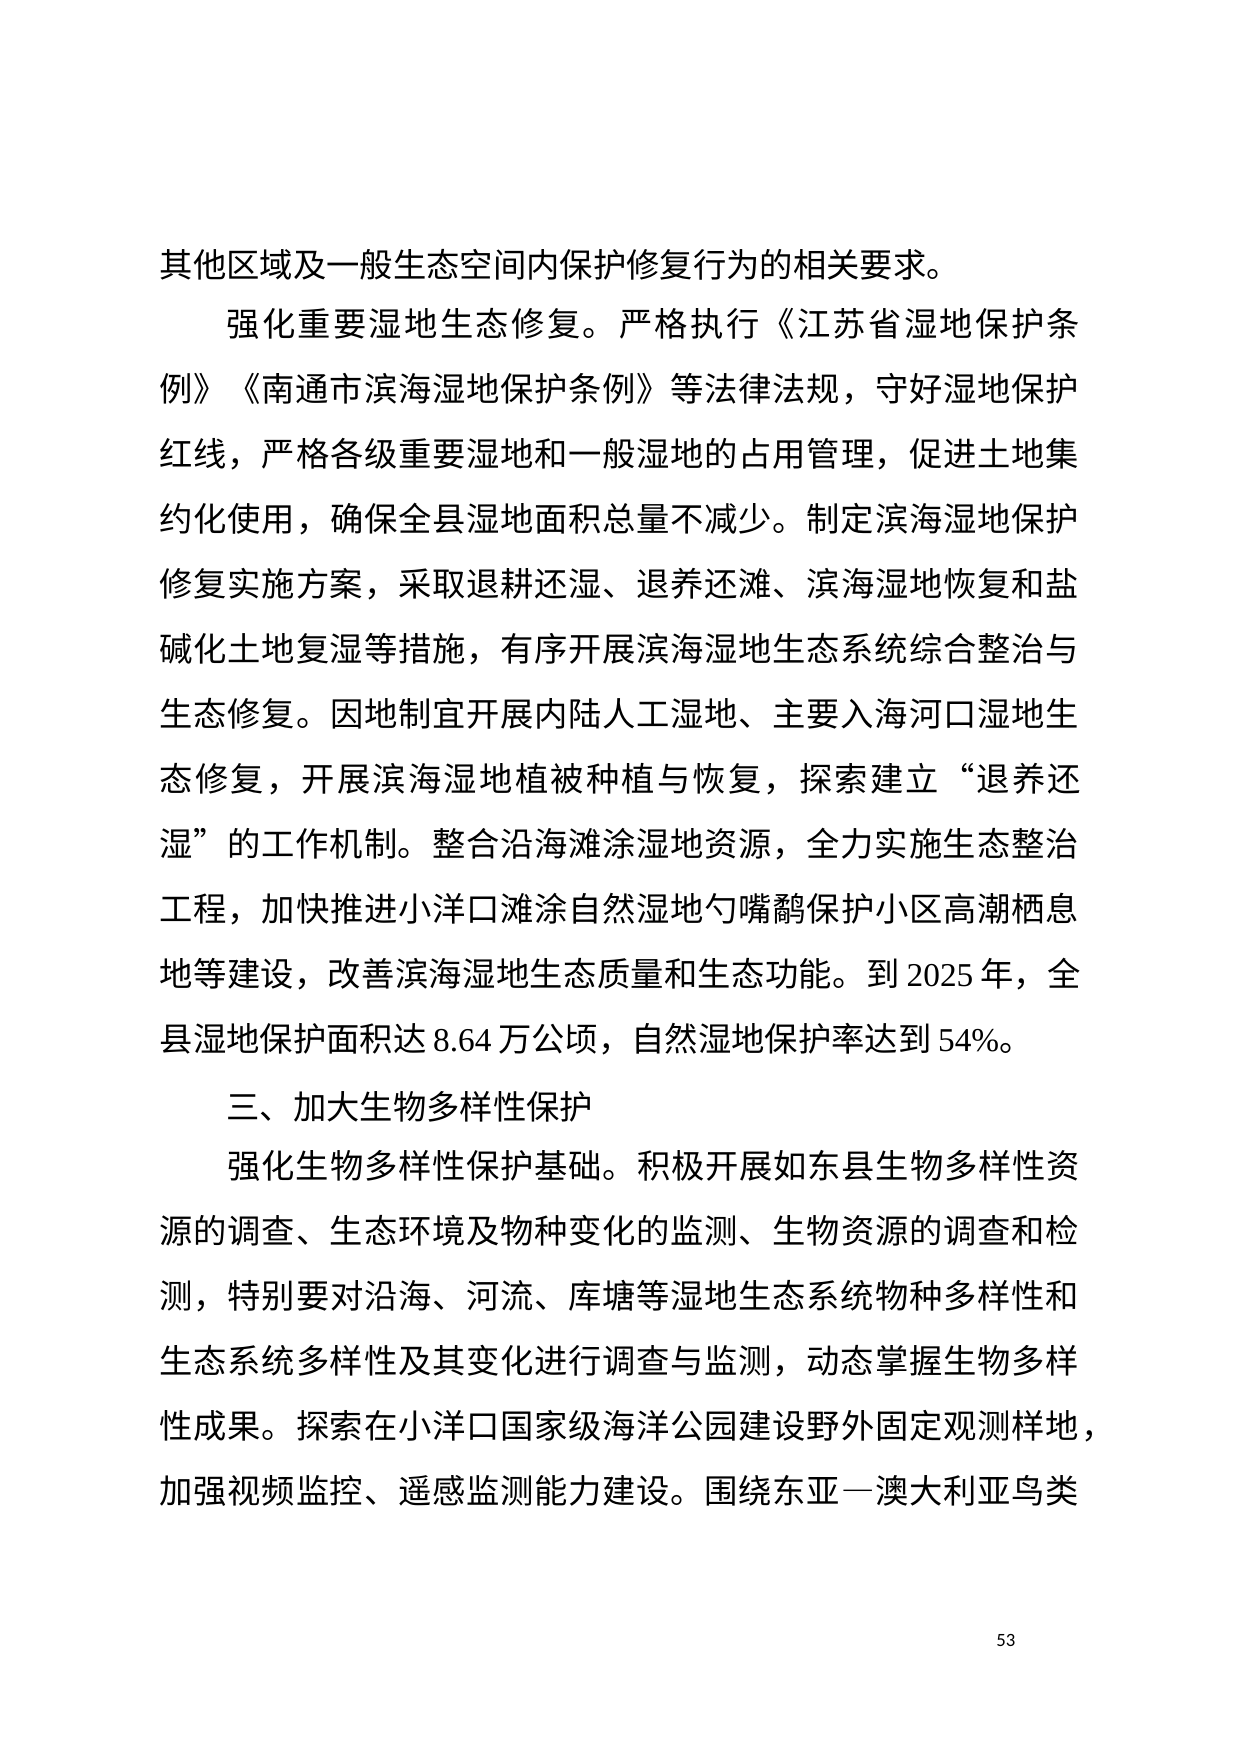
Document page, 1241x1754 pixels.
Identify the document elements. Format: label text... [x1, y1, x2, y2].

text 强化重要湿地生态修复。严格执行《江苏省湿地保护条例》《南通市滨海湿地保护条例》等法律法规，守好湿地保护红线，严格各级重要湿地和一般湿地的占用管理，促进土地集约化使用，确保全县湿地面积总量不减少。制定滨海湿地保护修复实施方案，采取退耕还湿、退养还滩、滨海湿地恢复和盐碱化土地复湿等措施，有序开展滨海湿地生态系统综合整治与生态修复。因地制宜开展内陆人工湿地、主要入海河口湿地生态修复，开展滨海湿地植被种植与恢复，探索建立“退养还湿”的工作机制。整合沿海滩涂湿地资源，全力实施生态整治工程，加快推进小洋口滩涂自然湿地勺嘴鹬保护小区高潮栖息地等建设，改善滨海湿地生态质量和生态功能。到2025年，全县湿地保护面积达8.64万公顷，自然湿地保护率达到54%。 [159, 290, 1081, 1070]
subtitle 三、加大生物多样性保护 [159, 1070, 1081, 1131]
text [159, 228, 1081, 290]
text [159, 1131, 1081, 1521]
